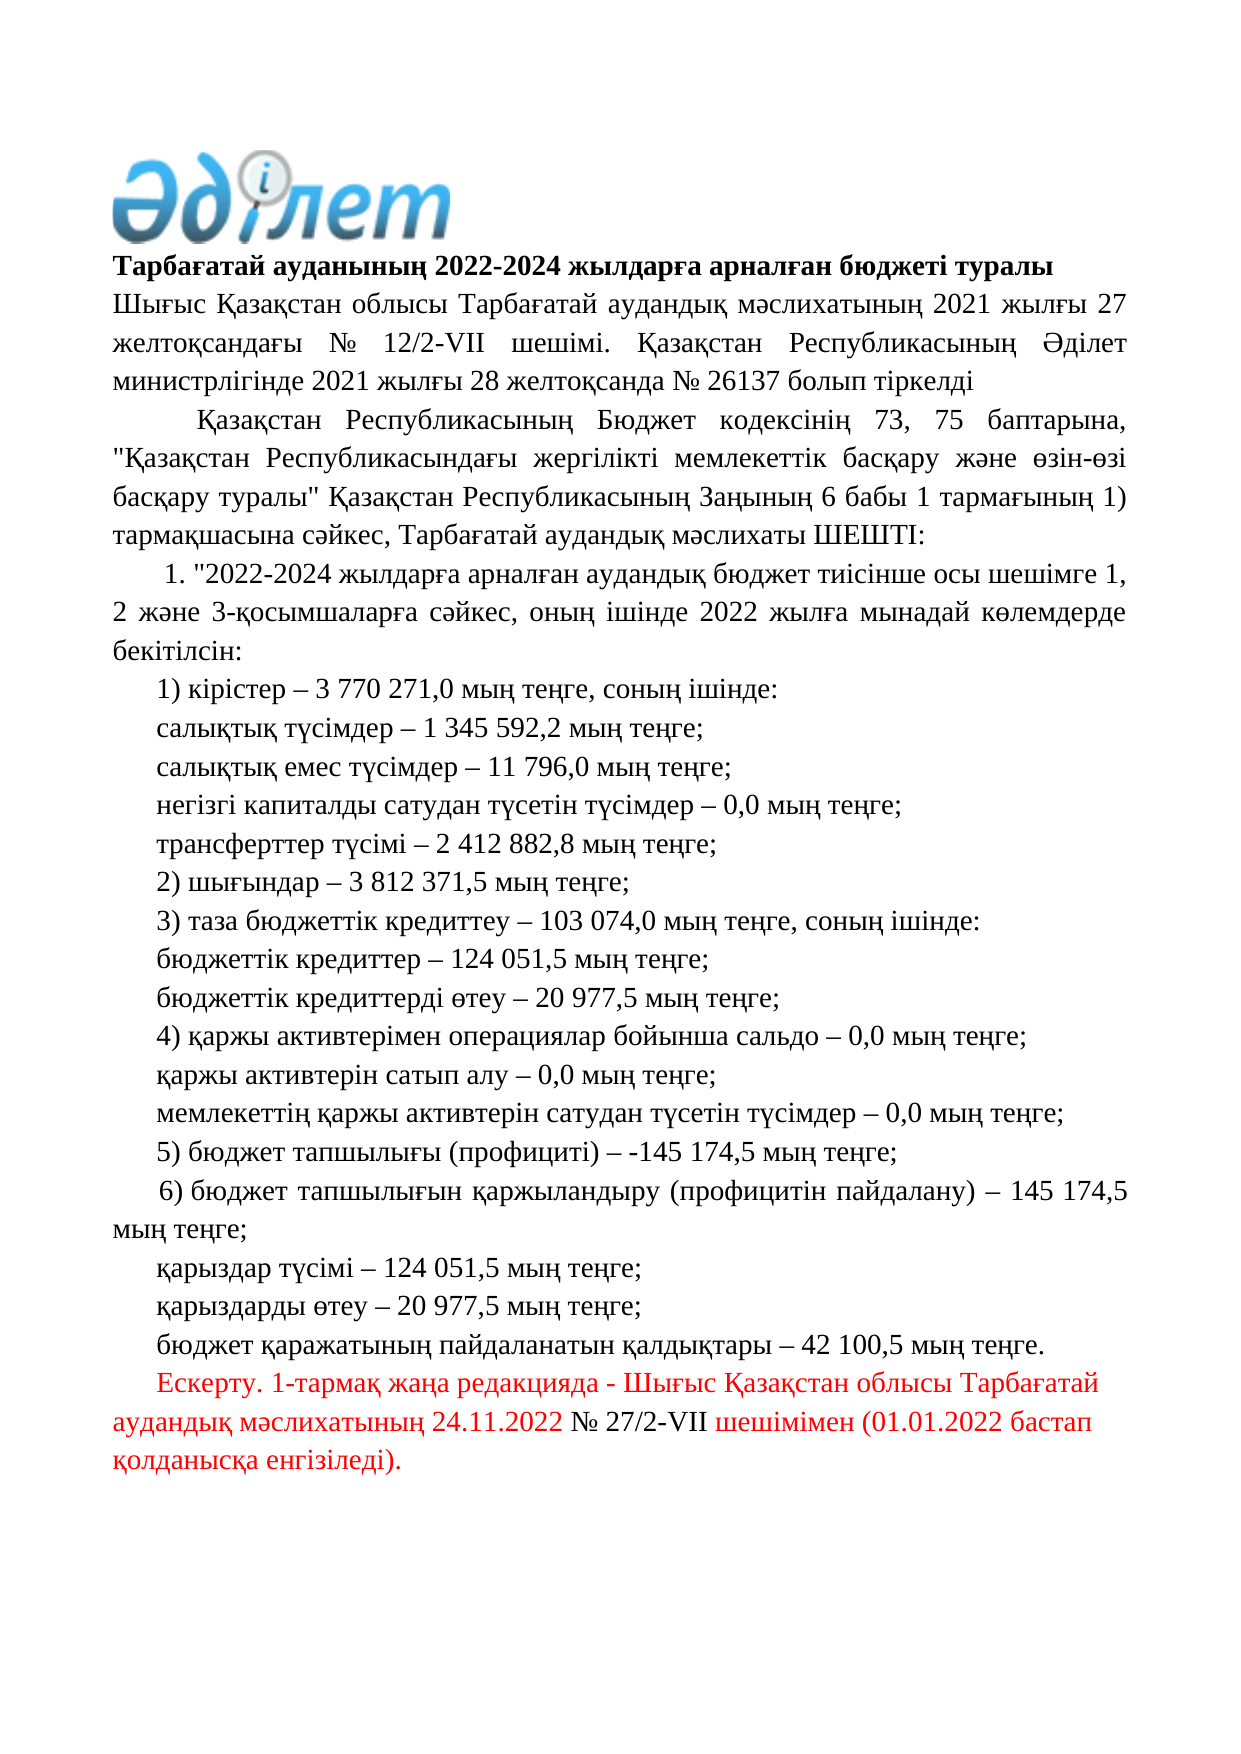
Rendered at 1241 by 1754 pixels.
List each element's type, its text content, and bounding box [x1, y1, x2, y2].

text бюджеттік кредиттерді өтеу – 20 977,5 мың теңге; [112, 980, 1128, 1013]
text қарыздар түсімі – 124 051,5 мың теңге; [112, 1250, 1128, 1283]
text Ескерту. 1-тармақ жаңа редакцияда - Шығыс Қазақстан облысы Тарбағатай аудандық мәслихатының 24.11.2022 № 27/2-VII шешімімен (01.01.2022 бастап қолданысқа енгізіледі). [112, 1365, 1128, 1506]
text 4) қаржы активтерімен операциялар бойынша сальдо – 0,0 мың теңге; [112, 1018, 1128, 1052]
text 1) кірістер – 3 770 271,0 мың теңге, соның ішінде: [112, 672, 1128, 705]
text бюджеттік кредиттер – 124 051,5 мың теңге; [112, 941, 1128, 975]
text 2) шығындар – 3 812 371,5 мың теңге; [112, 864, 1128, 898]
text Қазақстан Республикасының Бюджет кодексінің 73, 75 баптарына, "Қазақстан Республикасындағы жергілікті мемлекеттік басқару және өзін-өзі басқару туралы" Қазақстан Республикасының Заңының 6 бабы 1 тармағының 1) тармақшасына сәйкес, Тарбағатай аудандық мәслихаты ШЕШТІ: [112, 402, 1128, 551]
text трансферттер түсімі – 2 412 882,8 мың теңге; [112, 826, 1128, 859]
text Тарбағатай ауданының 2022-2024 жылдарға арналған бюджеті туралы [112, 248, 1128, 281]
text мемлекеттің қаржы активтерін сатудан түсетін түсімдер – 0,0 мың теңге; [112, 1096, 1128, 1129]
text 6) бюджет тапшылығын қаржыландыру (профицитін пайдалану) – 145 174,5 мың теңге; [112, 1173, 1128, 1245]
text негізгі капиталды сатудан түсетін түсімдер – 0,0 мың теңге; [112, 787, 1128, 821]
text 5) бюджет тапшылығы (профициті) – -145 174,5 мың теңге; [112, 1134, 1128, 1168]
text 3) таза бюджеттік кредиттеу – 103 074,0 мың теңге, соның ішінде: [112, 903, 1128, 936]
text салықтық түсімдер – 1 345 592,2 мың теңге; [112, 710, 1128, 744]
text бюджет қаражатының пайдаланатын қалдықтары – 42 100,5 мың теңге. [112, 1327, 1128, 1360]
text Шығыс Қазақстан облысы Тарбағатай аудандық мәслихатының 2021 жылғы 27 желтоқсандағы № 12/2-VII шешімі. Қазақстан Республикасының Әділет министрлігінде 2021 жылғы 28 желтоқсанда № 26137 болып тіркелді [112, 286, 1128, 397]
picture [112, 150, 451, 244]
text салықтық емес түсімдер – 11 796,0 мың теңге; [112, 749, 1128, 782]
text 1. "2022-2024 жылдарға арналған аудандық бюджет тиісінше осы шешімге 1, 2 және 3-қосымшаларға сәйкес, оның ішінде 2022 жылға мынадай көлемдерде бекітілсін: [112, 556, 1128, 667]
text қарыздарды өтеу – 20 977,5 мың теңге; [112, 1288, 1128, 1322]
text қаржы активтерін сатып алу – 0,0 мың теңге; [112, 1057, 1128, 1091]
